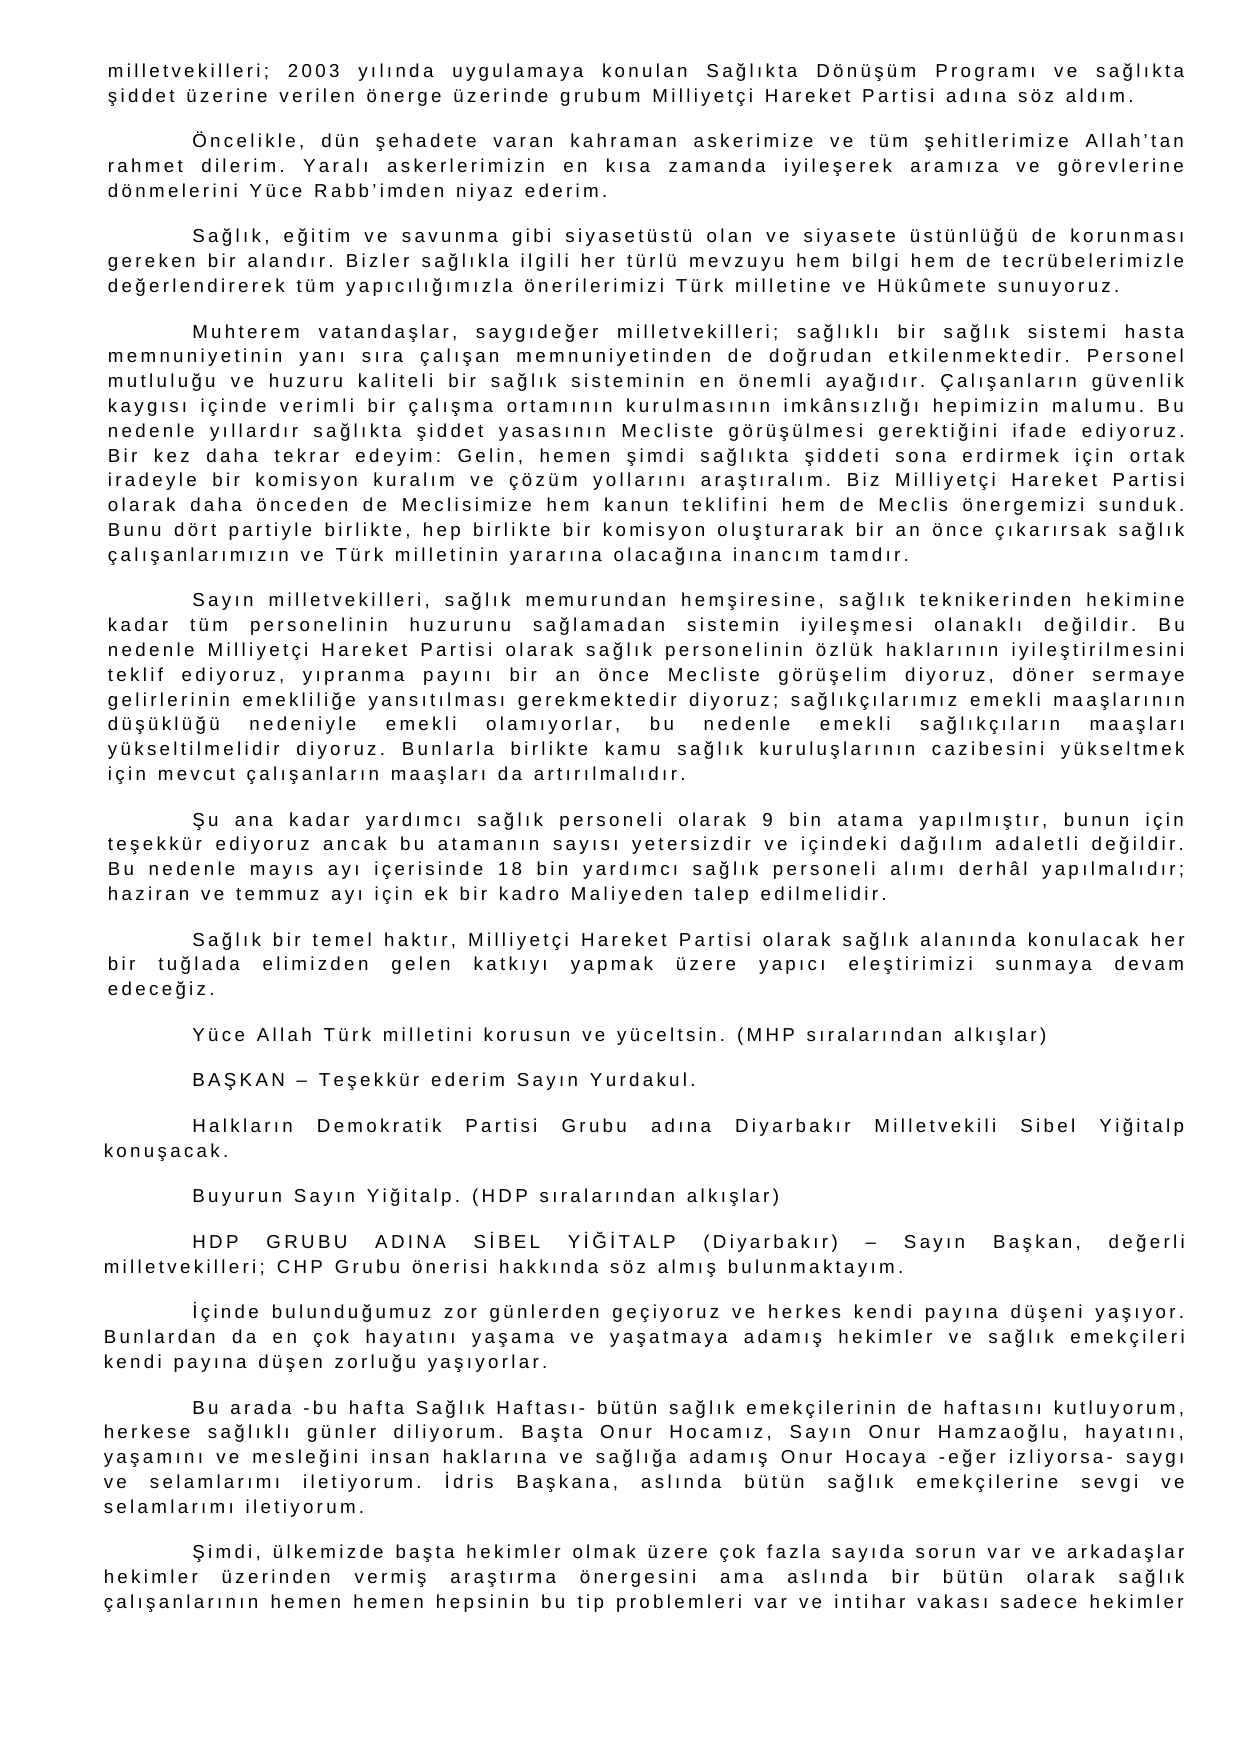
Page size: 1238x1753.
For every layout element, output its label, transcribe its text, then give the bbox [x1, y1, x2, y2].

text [103, 1541, 1186, 1612]
text Muhterem vatandaşlar, saygıdeğer milletvekilleri; sağlıklı bir sağlık sistemi hasta memnuniyetinin yanı sıra çalışan memnuniyetinden de doğrudan etkilenmektedir. Personel mutluluğu ve huzuru kaliteli bir sağlık sisteminin en önemli ayağıdır. Çalışanların güvenlik kaygısı içinde verimli bir çalışma ortamının kurulmasının imkânsızlığı hepimizin malumu. Bu nedenle yıllardır sağlıkta şiddet yasasının Mecliste görüşülmesi gerektiğini ifade ediyoruz. Bir kez daha tekrar edeyim: Gelin, hemen şimdi sağlıkta şiddeti sona erdirmek için ortak iradeyle bir komisyon kuralım ve çözüm yollarını araştıralım. Biz Milliyetçi Hareket Partisi olarak daha önceden de Meclisimize hem kanun teklifini hem de Meclis önergemizi sunduk. Bunu dört partiyle birlikte, hep birlikte bir komisyon oluşturarak bir an önce çıkarırsak sağlık çalışanlarımızın ve Türk milletinin yararına olacağına inancım tamdır. [108, 321, 1186, 565]
text Öncelikle, dün şehadete varan kahraman askerimize ve tüm şehitlerimize Allah’tan rahmet dilerim. Yaralı askerlerimizin en kısa zamanda iyileşerek aramıza ve görevlerine dönmelerini Yüce Rabb’imden niyaz ederim. [108, 130, 1186, 201]
text Bu arada -bu hafta Sağlık Haftası- bütün sağlık emekçilerinin de haftasını kutluyorum, herkese sağlıklı günler diliyorum. Başta Onur Hocamız, Sayın Onur Hamzaoğlu, hayatını, yaşamını ve mesleğini insan haklarına ve sağlığa adamış Onur Hocaya -eğer izliyorsa- saygı ve selamlarımı iletiyorum. İdris Başkana, aslında bütün sağlık emekçilerine sevgi ve selamlarımı iletiyorum. [103, 1397, 1186, 1517]
text HDP GRUBU ADINA SİBEL YİĞİTALP (Diyarbakır) – Sayın Başkan, değerli milletvekilleri; CHP Grubu önerisi hakkında söz almış bulunmaktayım. [103, 1231, 1186, 1277]
text Halkların Demokratik Partisi Grubu adına Diyarbakır Milletvekili Sibel Yiğitalp konuşacak. [103, 1115, 1186, 1161]
text Sağlık bir temel haktır, Milliyetçi Hareket Partisi olarak sağlık alanında konulacak her bir tuğlada elimizden gelen katkıyı yapmak üzere yapıcı eleştirimizi sunmaya devam edeceğiz. [108, 928, 1186, 999]
text Şu ana kadar yardımcı sağlık personeli olarak 9 bin atama yapılmıştır, bunun için teşekkür ediyoruz ancak bu atamanın sayısı yetersizdir ve içindeki dağılım adaletli değildir. Bu nedenle mayıs ayı içerisinde 18 bin yardımcı sağlık personeli alımı derhâl yapılmalıdır; haziran ve temmuz ayı için ek bir kadro Maliyeden talep edilmelidir. [108, 808, 1186, 904]
text İçinde bulunduğumuz zor günlerden geçiyoruz ve herkes kendi payına düşeni yaşıyor. Bunlardan da en çok hayatını yaşama ve yaşatmaya adamış hekimler ve sağlık emekçileri kendi payına düşen zorluğu yaşıyorlar. [103, 1301, 1186, 1372]
text Buyurun Sayın Yiğitalp. (HDP sıralarından alkışlar) [103, 1185, 1186, 1207]
text Yüce Allah Türk milletini korusun ve yüceltsin. (MHP sıralarından alkışlar) [103, 1024, 1186, 1045]
text Sayın milletvekilleri, sağlık memurundan hemşiresine, sağlık teknikerinden hekimine kadar tüm personelinin huzurunu sağlamadan sistemin iyileşmesi olanaklı değildir. Bu nedenle Milliyetçi Hareket Partisi olarak sağlık personelinin özlük haklarının iyileştirilmesini teklif ediyoruz, yıpranma payını bir an önce Mecliste görüşelim diyoruz, döner sermaye gelirlerinin emekliliğe yansıtılması gerekmektedir diyoruz; sağlıkçılarımız emekli maaşlarının düşüklüğü nedeniyle emekli olamıyorlar, bu nedenle emekli sağlıkçıların maaşları yükseltilmelidir diyoruz. Bunlarla birlikte kamu sağlık kuruluşlarının cazibesini yükseltmek için mevcut çalışanların maaşları da artırılmalıdır. [108, 589, 1186, 784]
text BAŞKAN – Teşekkür ederim Sayın Yurdakul. [103, 1069, 1186, 1091]
text Sağlık, eğitim ve savunma gibi siyasetüstü olan ve siyasete üstünlüğü de korunması gereken bir alandır. Bizler sağlıkla ilgili her türlü mevzuyu hem bilgi hem de tecrübelerimizle değerlendirerek tüm yapıcılığımızla önerilerimizi Türk milletine ve Hükûmete sunuyoruz. [108, 225, 1186, 296]
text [108, 60, 1186, 106]
